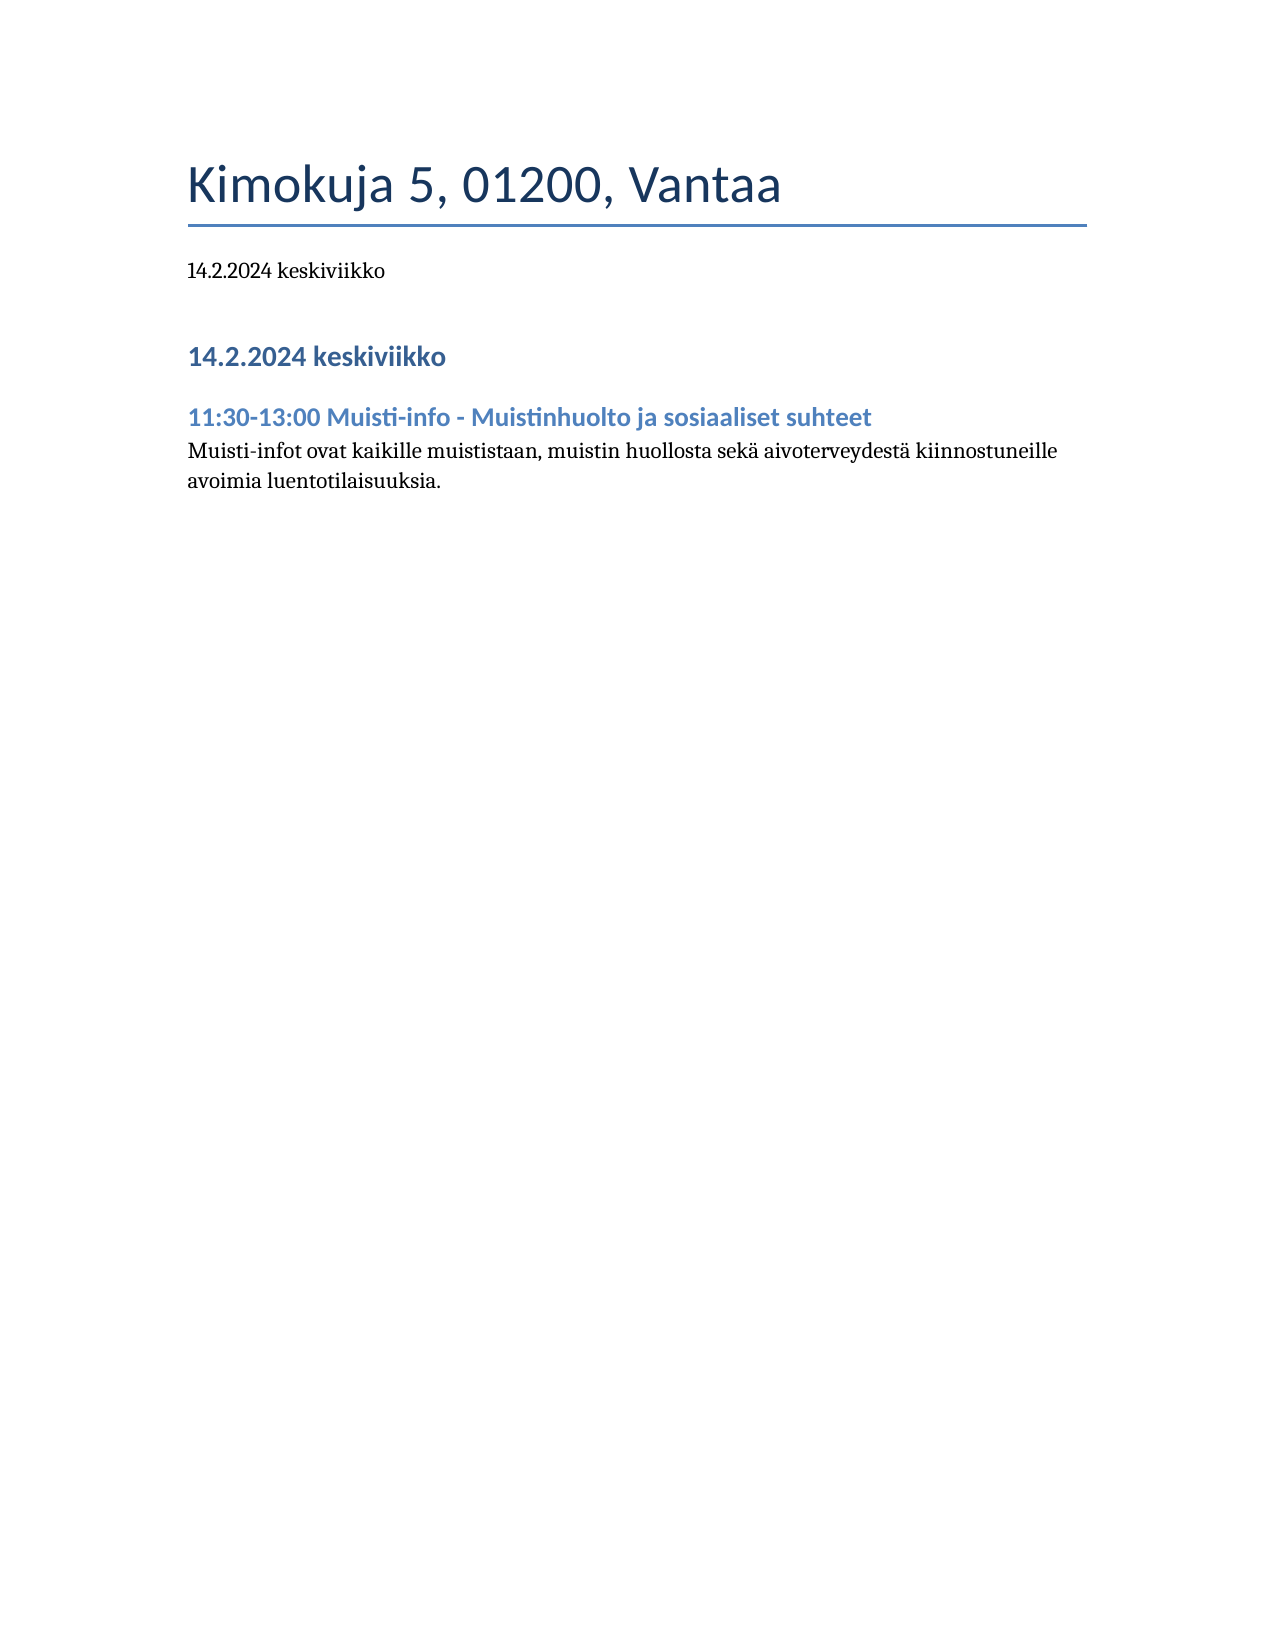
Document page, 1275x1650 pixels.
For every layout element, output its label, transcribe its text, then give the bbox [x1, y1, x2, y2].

subtitle 14.2.2024 keskiviikko [187, 338, 1087, 374]
title Kimokuja 5, 01200, Vantaa [187, 150, 1087, 227]
subtitle 11:30-13:00 Muisti-info - Muistinhuolto ja sosiaaliset suhteet [187, 400, 1087, 433]
text 14.2.2024 keskiviikko [187, 258, 1087, 284]
text Muisti-infot ovat kaikille muististaan, muistin huollosta sekä aivoterveydestä kiinnostuneille avoimia luentotilaisuuksia. [187, 438, 1087, 494]
